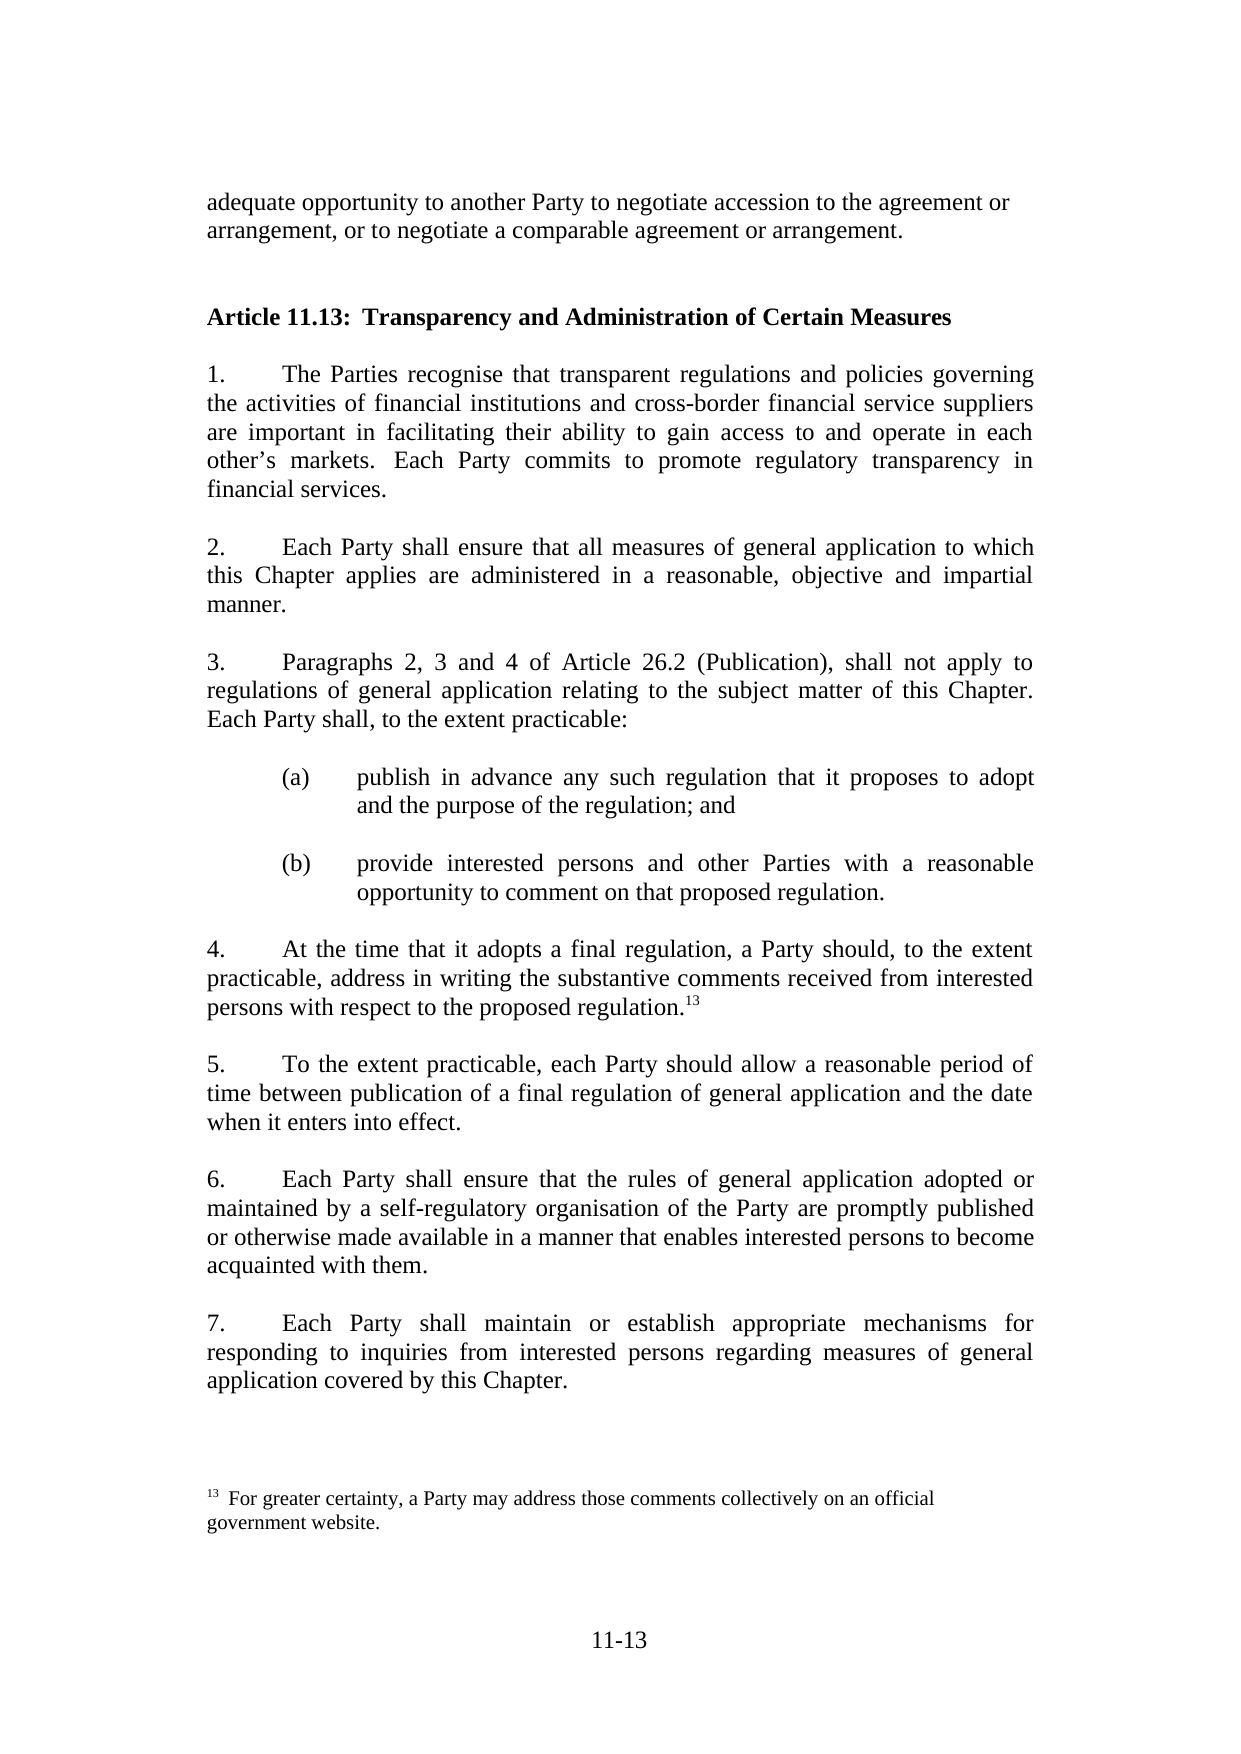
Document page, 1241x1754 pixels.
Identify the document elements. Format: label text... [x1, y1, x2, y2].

list The Parties recognise that transparent regulations and policies governing the activities of financial institutions and cross-border financial service suppliers are important in facilitating their ability to gain access to and operate in each other’s markets. Each Party commits to promote regulatory transparency in financial services. [207, 359, 1034, 503]
list publish in advance any such regulation that it proposes to adopt and the purpose of the regulation; and [282, 762, 1034, 819]
subtitle Article 11.13: Transparency and Administration of Certain Measures [207, 302, 1065, 331]
list provide interested persons and other Parties with a reasonable opportunity to comment on that proposed regulation. [282, 848, 1034, 906]
list At the time that it adopts a final regulation, a Party should, to the extent practicable, address in writing the substantive comments received from interested persons with respect to the proposed regulation.13 [207, 934, 1034, 1021]
text 13 For greater certainty, a Party may address those comments collectively on an official government website. [207, 1486, 1022, 1534]
list Each Party shall ensure that all measures of general application to which this Chapter applies are administered in a reasonable, objective and impartial manner. [207, 532, 1034, 618]
list Paragraphs 2, 3 and 4 of Article 26.2 (Publication), shall not apply to regulations of general application relating to the subject matter of this Chapter. Each Party shall, to the extent practicable: [207, 647, 1034, 733]
list Each Party shall maintain or establish appropriate mechanisms for responding to inquiries from interested persons regarding measures of general application covered by this Chapter. [207, 1308, 1034, 1394]
list To the extent practicable, each Party should allow a reasonable period of time between publication of a final regulation of general application and the date when it enters into effect. [207, 1049, 1034, 1136]
text adequate opportunity to another Party to negotiate accession to the agreement or arrangement, or to negotiate a comparable agreement or arrangement. [207, 187, 1065, 244]
list Each Party shall ensure that the rules of general application adopted or maintained by a self-regulatory organisation of the Party are promptly published or otherwise made available in a manner that enables interested persons to become acquainted with them. [207, 1164, 1034, 1279]
